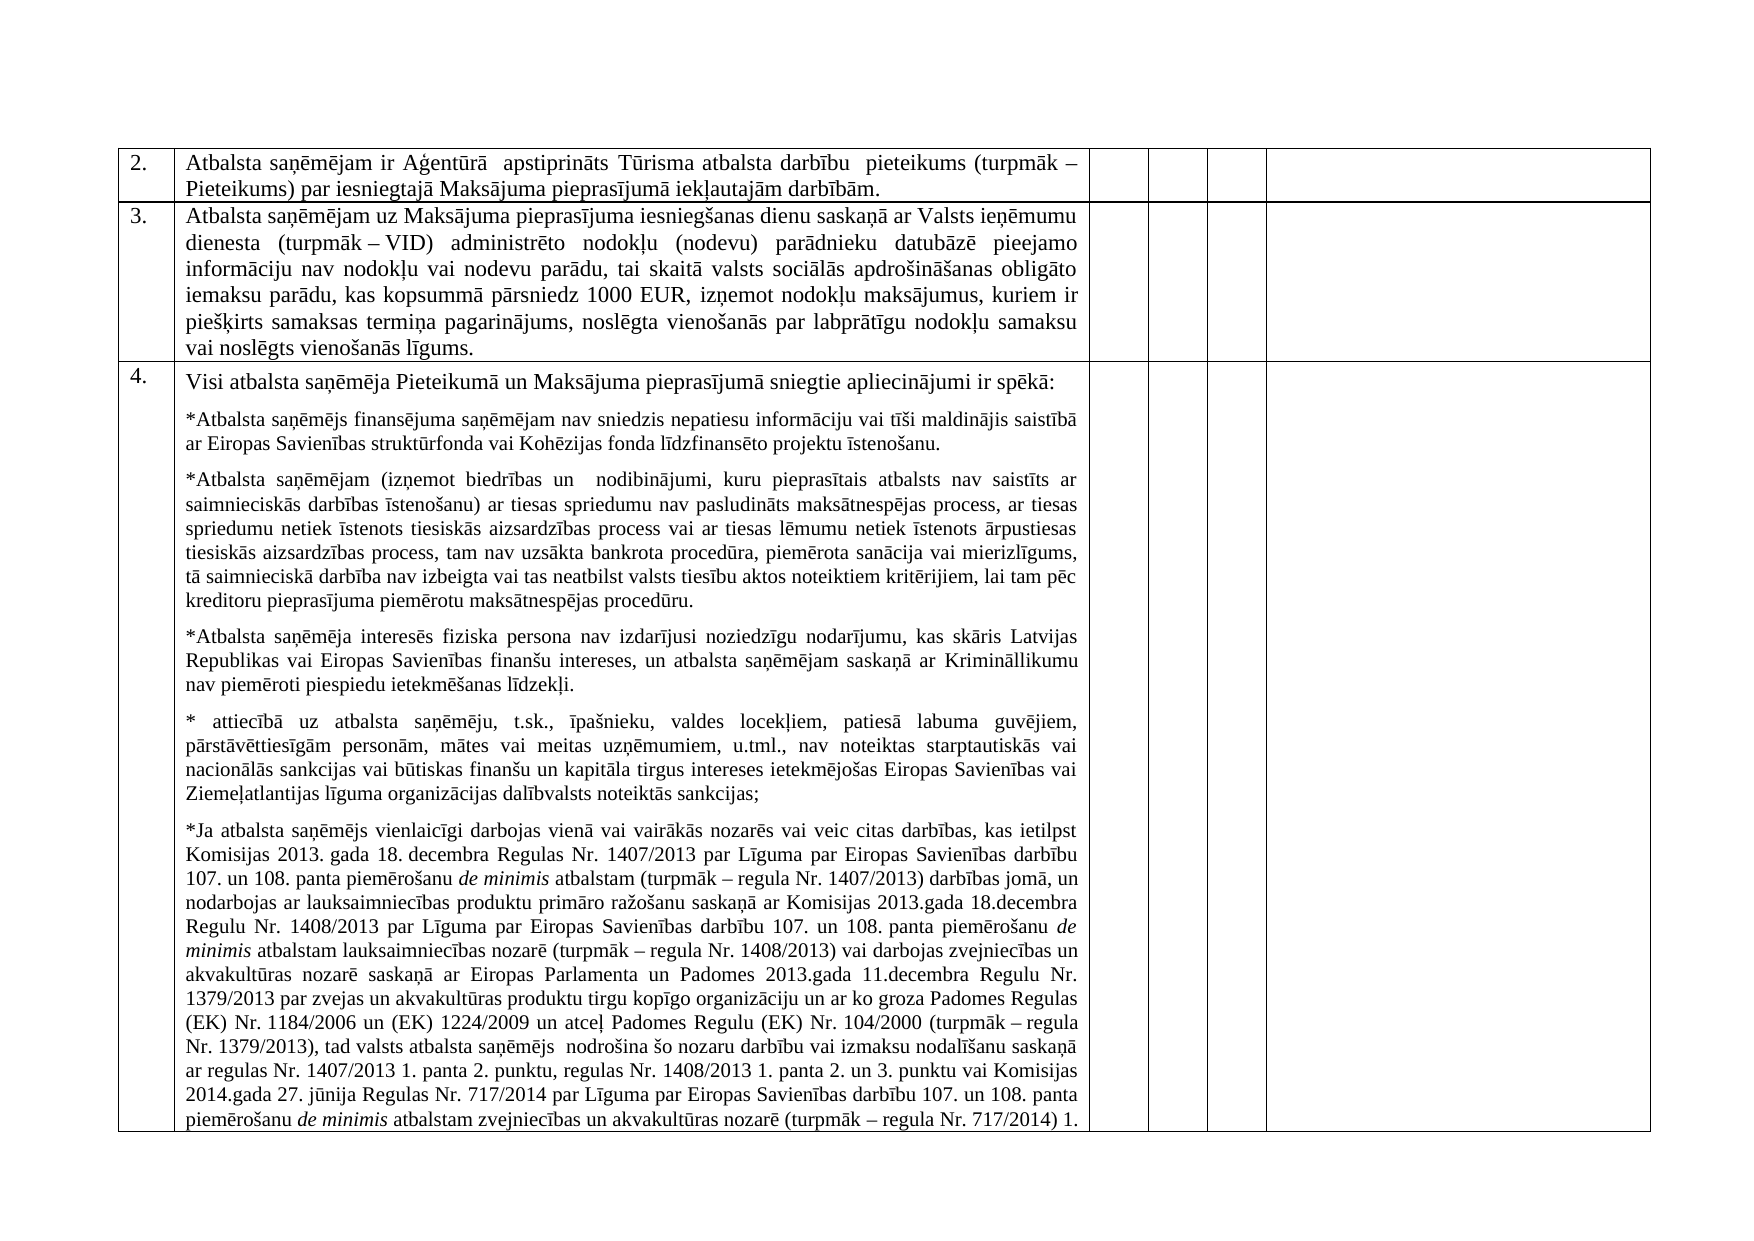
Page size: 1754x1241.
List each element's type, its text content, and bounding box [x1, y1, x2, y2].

table_cell [1149, 149, 1207, 201]
table_cell [1149, 203, 1207, 361]
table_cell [175, 362, 1089, 1131]
table_cell 3. [119, 203, 174, 361]
table_cell [1090, 203, 1148, 361]
table_cell [1208, 149, 1266, 201]
table_cell [1149, 362, 1207, 1131]
table_cell [1267, 362, 1650, 1131]
table_cell 2. [119, 149, 174, 201]
table_cell Atbalsta saņēmējam uz Maksājuma pieprasījuma iesniegšanas dienu saskaņā ar Valsts ieņēmumu dienesta (turpmāk – VID) administrēto nodokļu (nodevu) parādnieku datubāzē pieejamo informāciju nav nodokļu vai nodevu parādu, tai skaitā valsts sociālās apdrošināšanas obligāto iemaksu parādu, kas kopsummā pārsniedz 1000 EUR, izņemot nodokļu maksājumus, kuriem ir piešķirts samaksas termiņa pagarinājums, noslēgta vienošanās par labprātīgu nodokļu samaksu vai noslēgts vienošanās līgums. [175, 203, 1089, 361]
table_cell [1090, 362, 1148, 1131]
table_cell Atbalsta saņēmējam ir Aģentūrā apstiprināts Tūrisma atbalsta darbību pieteikums (turpmāk – Pieteikums) par iesniegtajā Maksājuma pieprasījumā iekļautajām darbībām. [175, 149, 1089, 201]
table_cell [1208, 203, 1266, 361]
table_cell [1267, 149, 1650, 201]
table_cell [1267, 203, 1650, 361]
table_cell [1208, 362, 1266, 1131]
table_cell [1090, 149, 1148, 201]
table_cell 4. [119, 362, 174, 1131]
